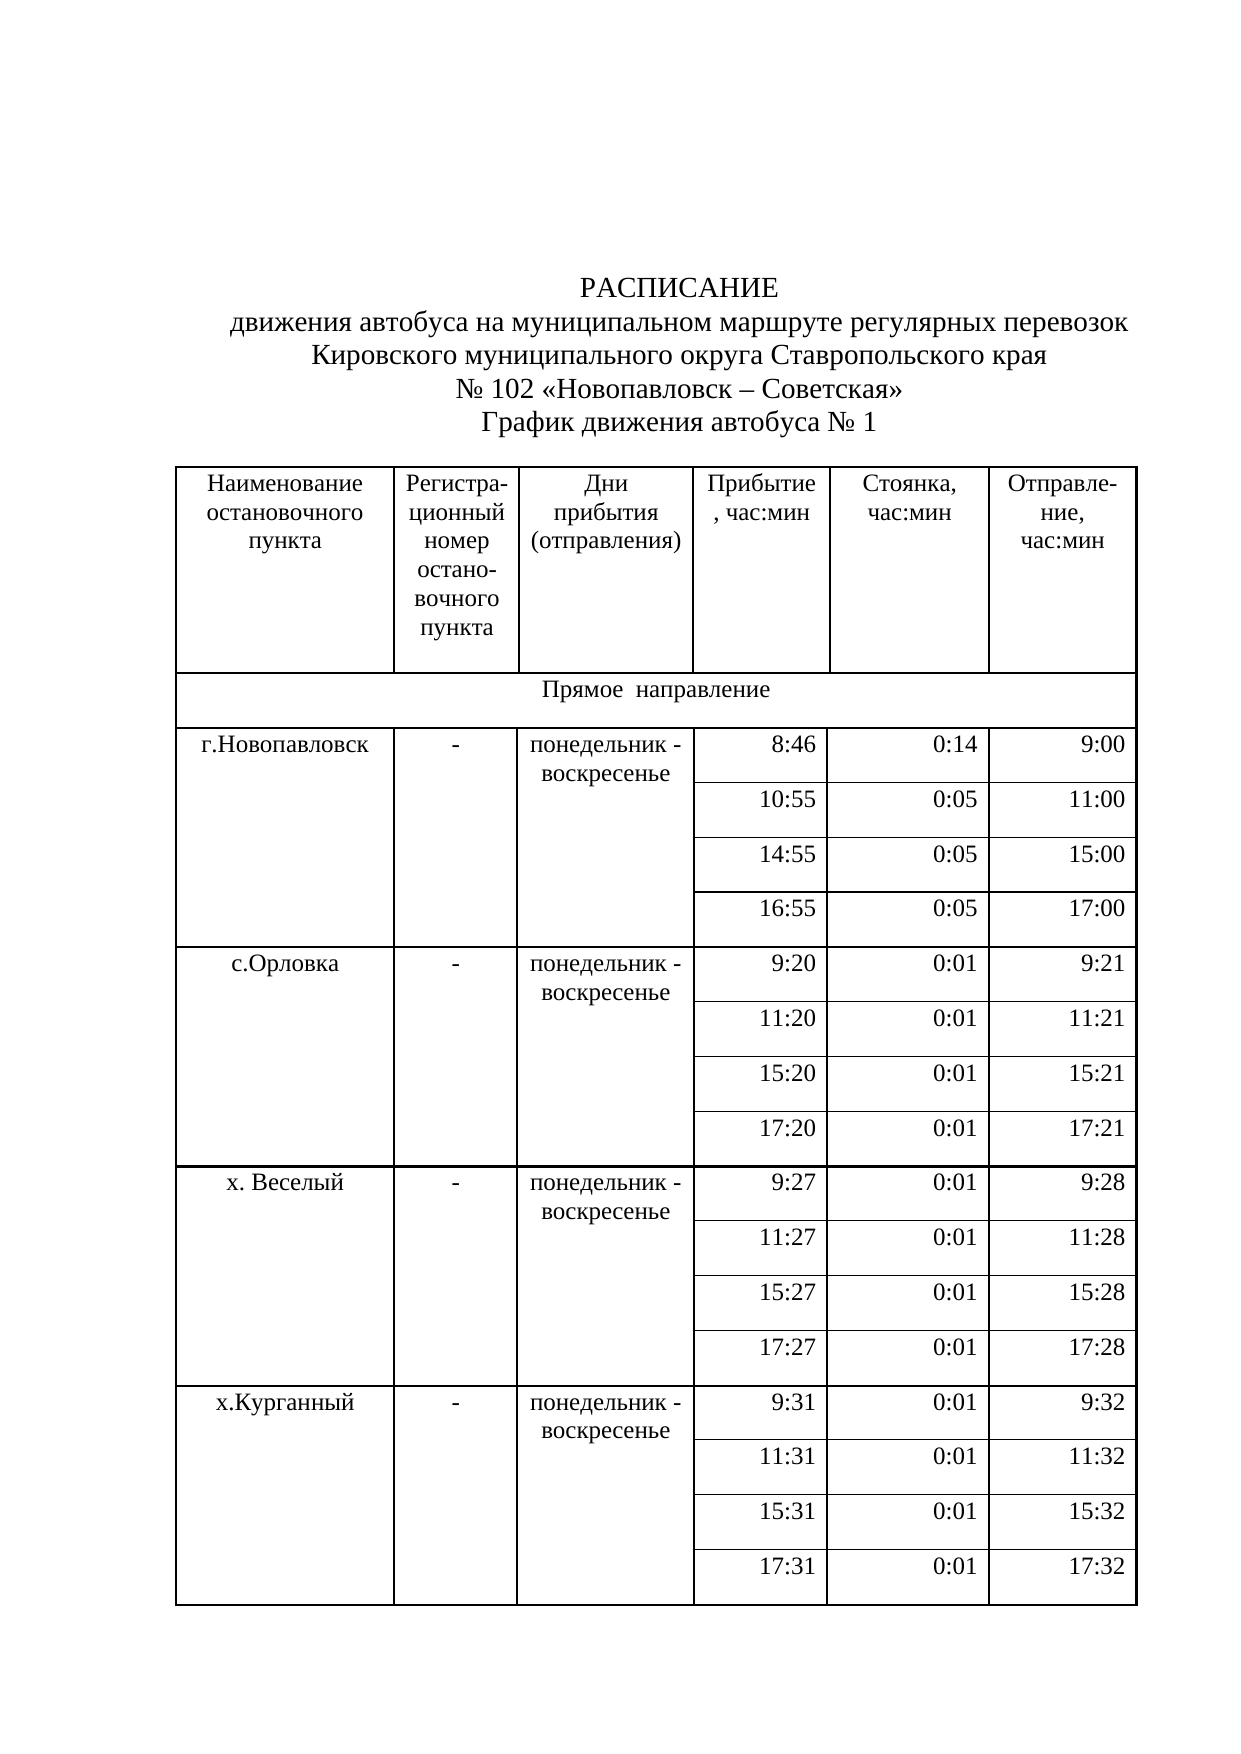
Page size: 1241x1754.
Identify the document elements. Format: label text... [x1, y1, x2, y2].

table_cell 10:55 [695, 783, 826, 837]
table_header Дни прибытия (отправления) [520, 468, 692, 672]
table_cell 17:32 [990, 1550, 1135, 1604]
table_cell 15:28 [990, 1276, 1135, 1330]
table_cell 11:20 [695, 1002, 826, 1056]
table_cell 0:05 [828, 838, 988, 891]
table_header Стоянка, час:мин [831, 468, 988, 672]
table_cell 9:28 [990, 1168, 1135, 1220]
table_cell 0:01 [828, 1221, 988, 1275]
table_cell 15:27 [695, 1276, 826, 1330]
table_cell 0:01 [828, 1002, 988, 1056]
table_cell 0:14 [828, 729, 988, 782]
table_cell - [395, 1387, 516, 1604]
table_cell х. Веселый [177, 1168, 393, 1384]
table_cell - [395, 948, 516, 1165]
table_cell 14:55 [695, 838, 826, 891]
table_header Регистра-ционный номер остано-вочного пункта [395, 468, 518, 672]
table_cell 9:21 [990, 948, 1135, 1001]
table_header Отправле-ние, час:мин [990, 468, 1135, 672]
table_cell Прямое направление [177, 674, 1135, 727]
table_cell 11:00 [990, 783, 1135, 837]
table_cell 17:20 [695, 1112, 826, 1165]
table_header Прибытие, час:мин [694, 468, 829, 672]
table_cell 11:21 [990, 1002, 1135, 1056]
text РАСПИСАНИЕ [177, 270, 1181, 304]
table_cell 9:31 [695, 1387, 826, 1439]
table_cell х.Курганный [177, 1387, 393, 1604]
table_cell 15:20 [695, 1057, 826, 1111]
table_cell 9:20 [695, 948, 826, 1001]
table_cell с.Орловка [177, 948, 393, 1165]
table_cell понедельник - воскресенье [518, 729, 693, 946]
table_cell 0:05 [828, 783, 988, 837]
table_cell 11:32 [990, 1440, 1135, 1494]
table_cell 11:27 [695, 1221, 826, 1275]
table_cell 0:05 [828, 893, 988, 946]
table_cell 17:28 [990, 1331, 1135, 1384]
table_cell 11:31 [695, 1440, 826, 1494]
table_cell 0:01 [828, 1550, 988, 1604]
table_cell 9:00 [990, 729, 1135, 782]
table_cell 0:01 [828, 1495, 988, 1549]
table_cell - [395, 729, 516, 946]
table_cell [518, 1387, 693, 1604]
table_cell 0:01 [828, 1057, 988, 1111]
table_cell 9:32 [990, 1387, 1135, 1439]
text движения автобуса на муниципальном маршруте регулярных перевозок [177, 304, 1181, 337]
table_cell 15:31 [695, 1495, 826, 1549]
table_cell 0:01 [828, 1331, 988, 1384]
table_cell 15:00 [990, 838, 1135, 891]
table_cell 0:01 [828, 1276, 988, 1330]
table_cell 17:00 [990, 893, 1135, 946]
table_header Наименование остановочного пункта [177, 468, 393, 672]
table_cell понедельник - воскресенье [518, 948, 693, 1165]
table_cell г.Новопавловск [177, 729, 393, 946]
table_cell 11:28 [990, 1221, 1135, 1275]
text № 102 «Новопавловск – Советская» [177, 371, 1181, 404]
table_cell 17:27 [695, 1331, 826, 1384]
table_cell - [395, 1168, 516, 1384]
table_cell 9:27 [695, 1168, 826, 1220]
table_cell 0:01 [828, 1440, 988, 1494]
table_cell 8:46 [695, 729, 826, 782]
table_cell 0:01 [828, 948, 988, 1001]
table_cell 17:21 [990, 1112, 1135, 1165]
table_cell 15:32 [990, 1495, 1135, 1549]
table_cell 16:55 [695, 893, 826, 946]
table_cell 0:01 [828, 1112, 988, 1165]
text График движения автобуса № 1 [177, 404, 1181, 466]
table_cell 15:21 [990, 1057, 1135, 1111]
table_cell понедельник - воскресенье [518, 1168, 693, 1384]
text Кировского муниципального округа Ставропольского края [177, 337, 1181, 371]
table_cell 17:31 [695, 1550, 826, 1604]
table_cell 0:01 [828, 1168, 988, 1220]
table_cell 0:01 [828, 1387, 988, 1439]
